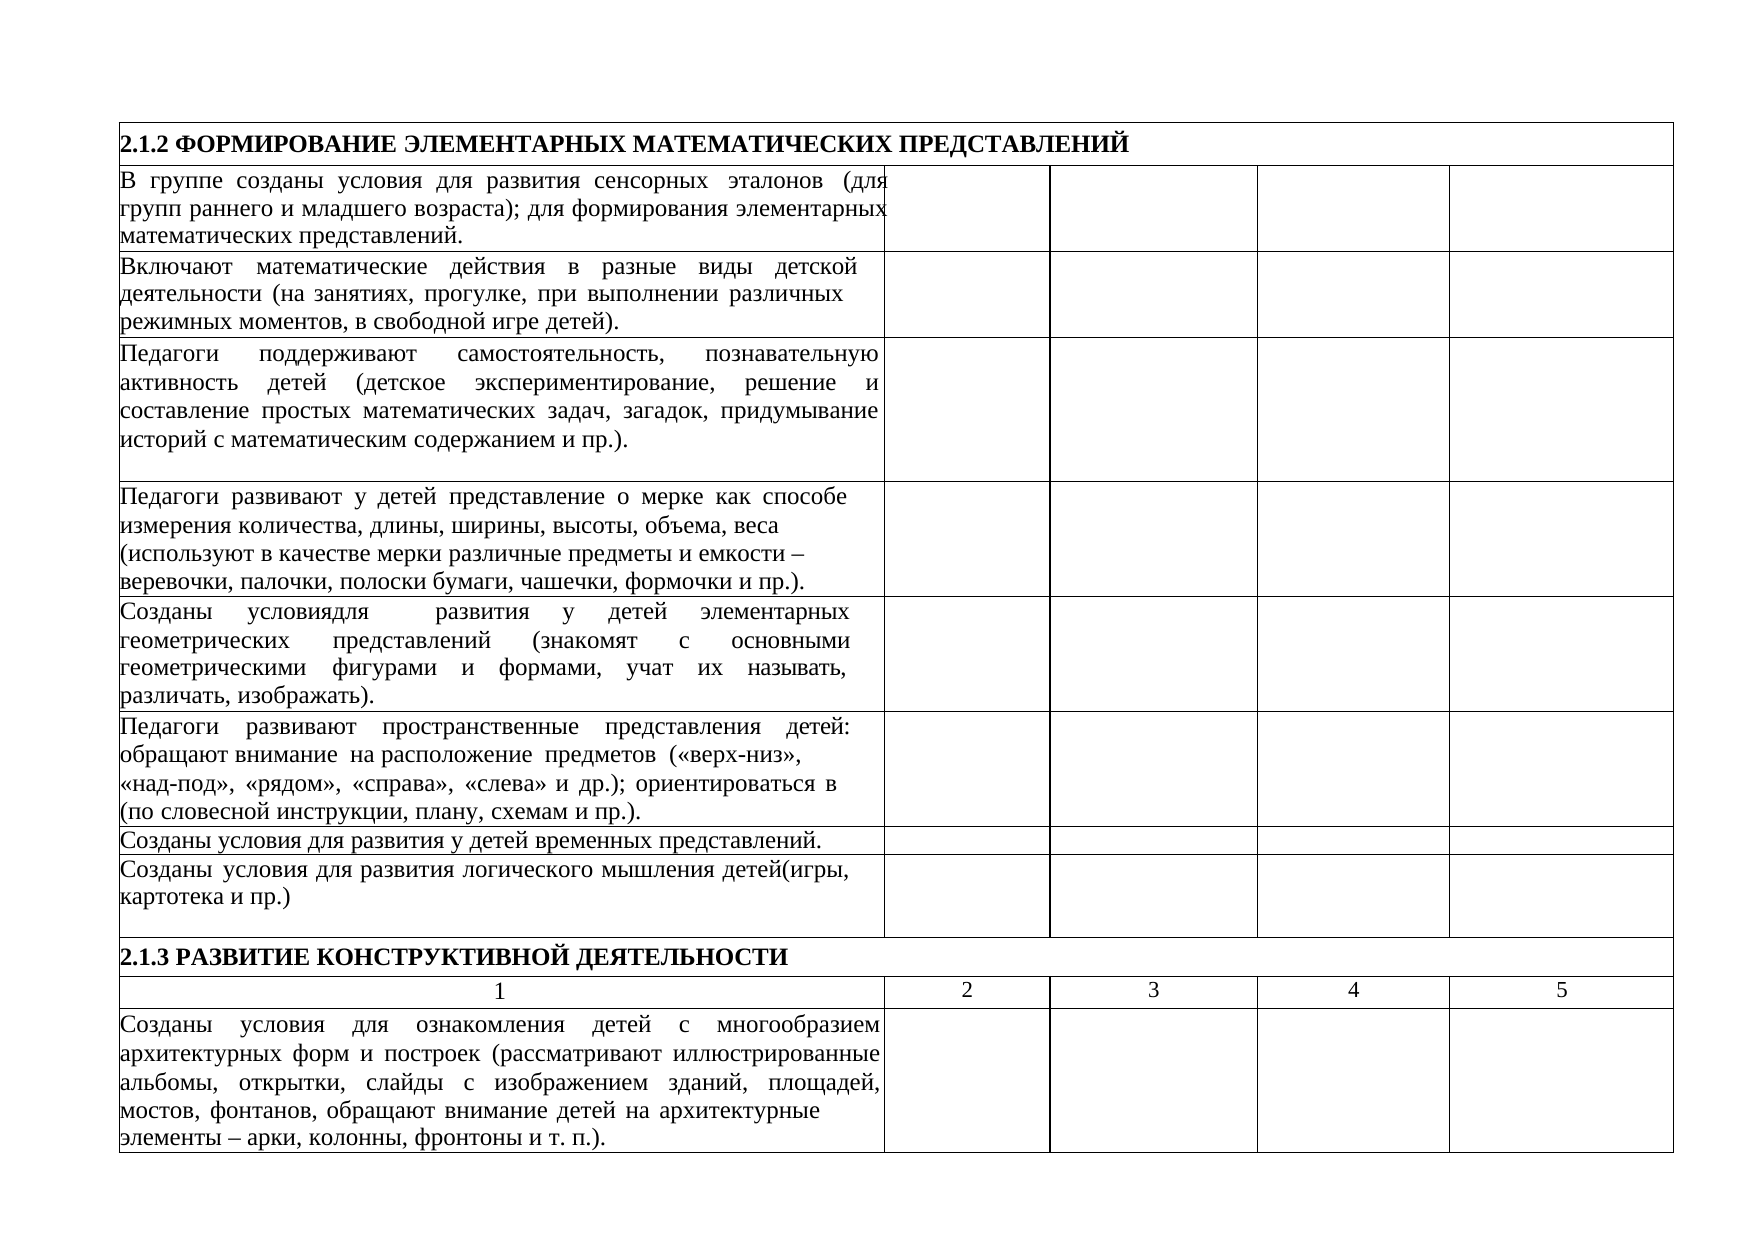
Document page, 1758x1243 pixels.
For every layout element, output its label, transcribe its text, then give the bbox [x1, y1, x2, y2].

table_cell 1 [120, 977, 884, 1008]
table_cell В группе созданы условия для развития сенсорных эталонов (для групп раннего и младшего возраста); для формирования элементарных математических представлений. [120, 166, 884, 251]
table_cell [885, 482, 1049, 596]
table_cell Созданы условиядля развития у детей элементарных геометрических представлений (знакомят с основными геометрическими фигурами и формами, учат их называть, различать, изображать). [120, 597, 884, 711]
table_cell [1450, 252, 1673, 337]
table_cell Педагоги развивают у детей представление о мерке как способе измерения количества, длины, ширины, высоты, объема, веса (используют в качестве мерки различные предметы и емкости – веревочки, палочки, полоски бумаги, чашечки, формочки и пр.). [120, 482, 884, 596]
table_cell [1051, 1009, 1257, 1152]
table_cell Созданы условия для развития логического мышления детей(игры, картотека и пр.) [120, 855, 884, 937]
table_cell [885, 338, 1049, 481]
table_cell Созданы условия для развития у детей временных представлений. [120, 827, 884, 854]
table_cell 3 [1051, 977, 1257, 1008]
table_cell [1051, 338, 1257, 481]
table_cell [1051, 166, 1257, 251]
table_cell [1450, 482, 1673, 596]
table_cell [1051, 597, 1257, 711]
table_cell [885, 597, 1049, 711]
table_cell [1051, 482, 1257, 596]
table_cell [885, 166, 1049, 251]
table_cell [1258, 482, 1449, 596]
table_cell [1258, 1009, 1449, 1152]
table_cell [885, 712, 1049, 826]
table_cell [1051, 712, 1257, 826]
table_cell [1258, 827, 1449, 854]
table_cell [1051, 855, 1257, 937]
table_cell [1258, 855, 1449, 937]
table_cell [1450, 827, 1673, 854]
table_cell [885, 252, 1049, 337]
table_cell [1450, 338, 1673, 481]
table_cell [1450, 166, 1673, 251]
table_cell [1051, 252, 1257, 337]
table_cell 2.1.3 РАЗВИТИЕ КОНСТРУКТИВНОЙ ДЕЯТЕЛЬНОСТИ [120, 938, 1673, 976]
table_cell [1258, 166, 1449, 251]
table_cell [1051, 827, 1257, 854]
table_cell [885, 1009, 1049, 1152]
table_header 2.1.2 ФОРМИРОВАНИЕ ЭЛЕМЕНТАРНЫХ МАТЕМАТИЧЕСКИХ ПРЕДСТАВЛЕНИЙ [120, 123, 1673, 165]
table_cell [1258, 712, 1449, 826]
table_cell 4 [1258, 977, 1449, 1008]
table_cell Созданы условия для ознакомления детей с многообразием архитектурных форм и построек (рассматривают иллюстрированные альбомы, открытки, слайды с изображением зданий, площадей, мостов, фонтанов, обращают внимание детей на архитектурные элементы – арки, колонны, фронтоны и т. п.). [120, 1009, 884, 1152]
table_cell [1258, 338, 1449, 481]
table_cell [1450, 855, 1673, 937]
table_cell 2 [885, 977, 1049, 1008]
table_cell [885, 855, 1049, 937]
table_cell 5 [1450, 977, 1673, 1008]
table_cell [885, 827, 1049, 854]
table_cell Педагоги поддерживают самостоятельность, познавательную активность детей (детское экспериментирование, решение и составление простых математических задач, загадок, придумывание историй с математическим содержанием и пр.). [120, 338, 884, 481]
table_cell Педагоги развивают пространственные представления детей: обращают внимание на расположение предметов («верх-низ», «над-под», «рядом», «справа», «слева» и др.); ориентироваться в (по словесной инструкции, плану, схемам и пр.). [120, 712, 884, 826]
table_cell [1258, 597, 1449, 711]
table_cell [1450, 597, 1673, 711]
table_cell [1258, 252, 1449, 337]
table_cell Включают математические действия в разные виды детской деятельности (на занятиях, прогулке, при выполнении различных режимных моментов, в свободной игре детей). [120, 252, 884, 337]
table_cell [1450, 712, 1673, 826]
table_cell [1450, 1009, 1673, 1152]
